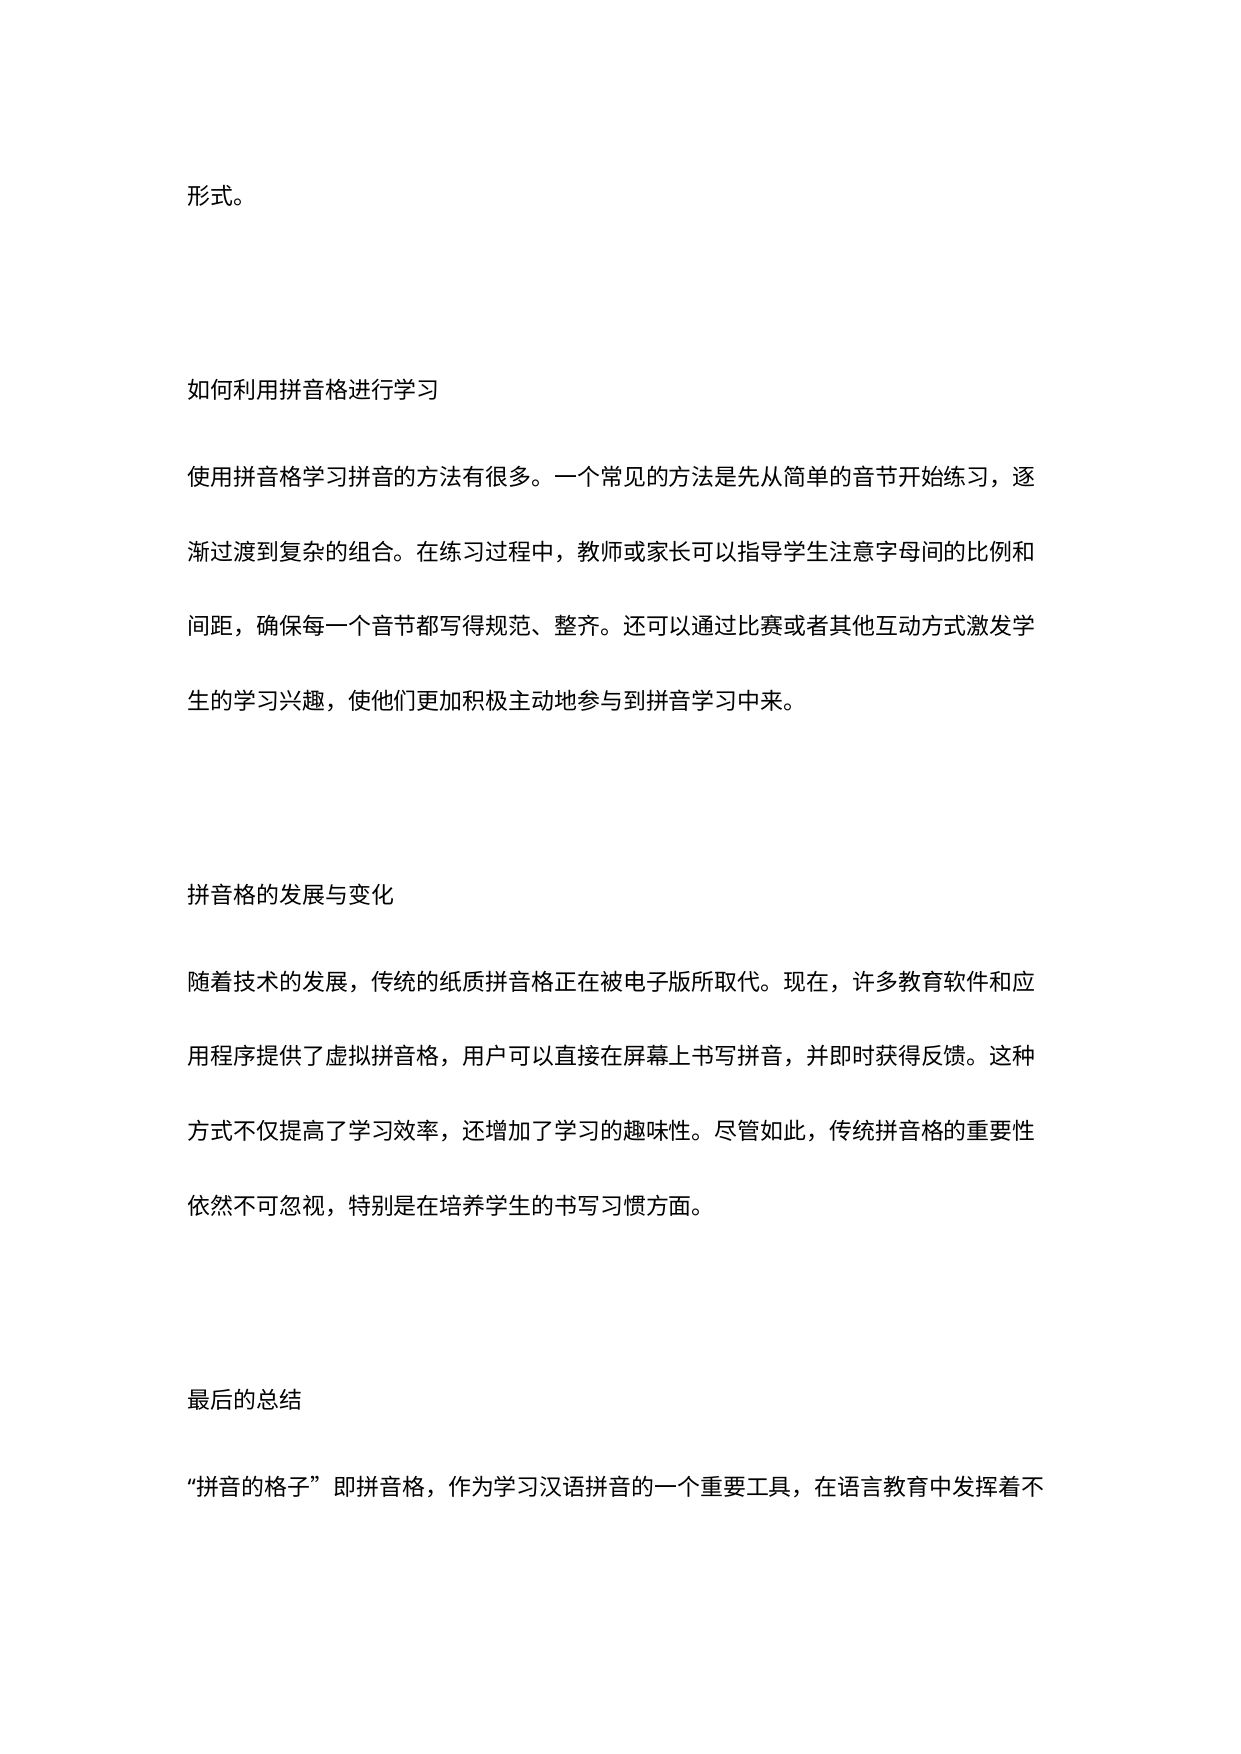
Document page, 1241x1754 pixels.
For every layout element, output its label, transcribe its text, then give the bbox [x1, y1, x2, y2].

text 使用拼音格学习拼音的方法有很多。一个常见的方法是先从简单的音节开始练习，逐渐过渡到复杂的组合。在练习过程中，教师或家长可以指导学生注意字母间的比例和间距，确保每一个音节都写得规范、整齐。还可以通过比赛或者其他互动方式激发学生的学习兴趣，使他们更加积极主动地参与到拼音学习中来。 [187, 443, 1053, 732]
text 最后的总结 [187, 1366, 1053, 1431]
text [187, 1453, 1053, 1518]
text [187, 162, 1053, 227]
text 拼音格的发展与变化 [187, 861, 1053, 926]
text 随着技术的发展，传统的纸质拼音格正在被电子版所取代。现在，许多教育软件和应用程序提供了虚拟拼音格，用户可以直接在屏幕上书写拼音，并即时获得反馈。这种方式不仅提高了学习效率，还增加了学习的趣味性。尽管如此，传统拼音格的重要性依然不可忽视，特别是在培养学生的书写习惯方面。 [187, 948, 1053, 1237]
text 如何利用拼音格进行学习 [187, 356, 1053, 421]
